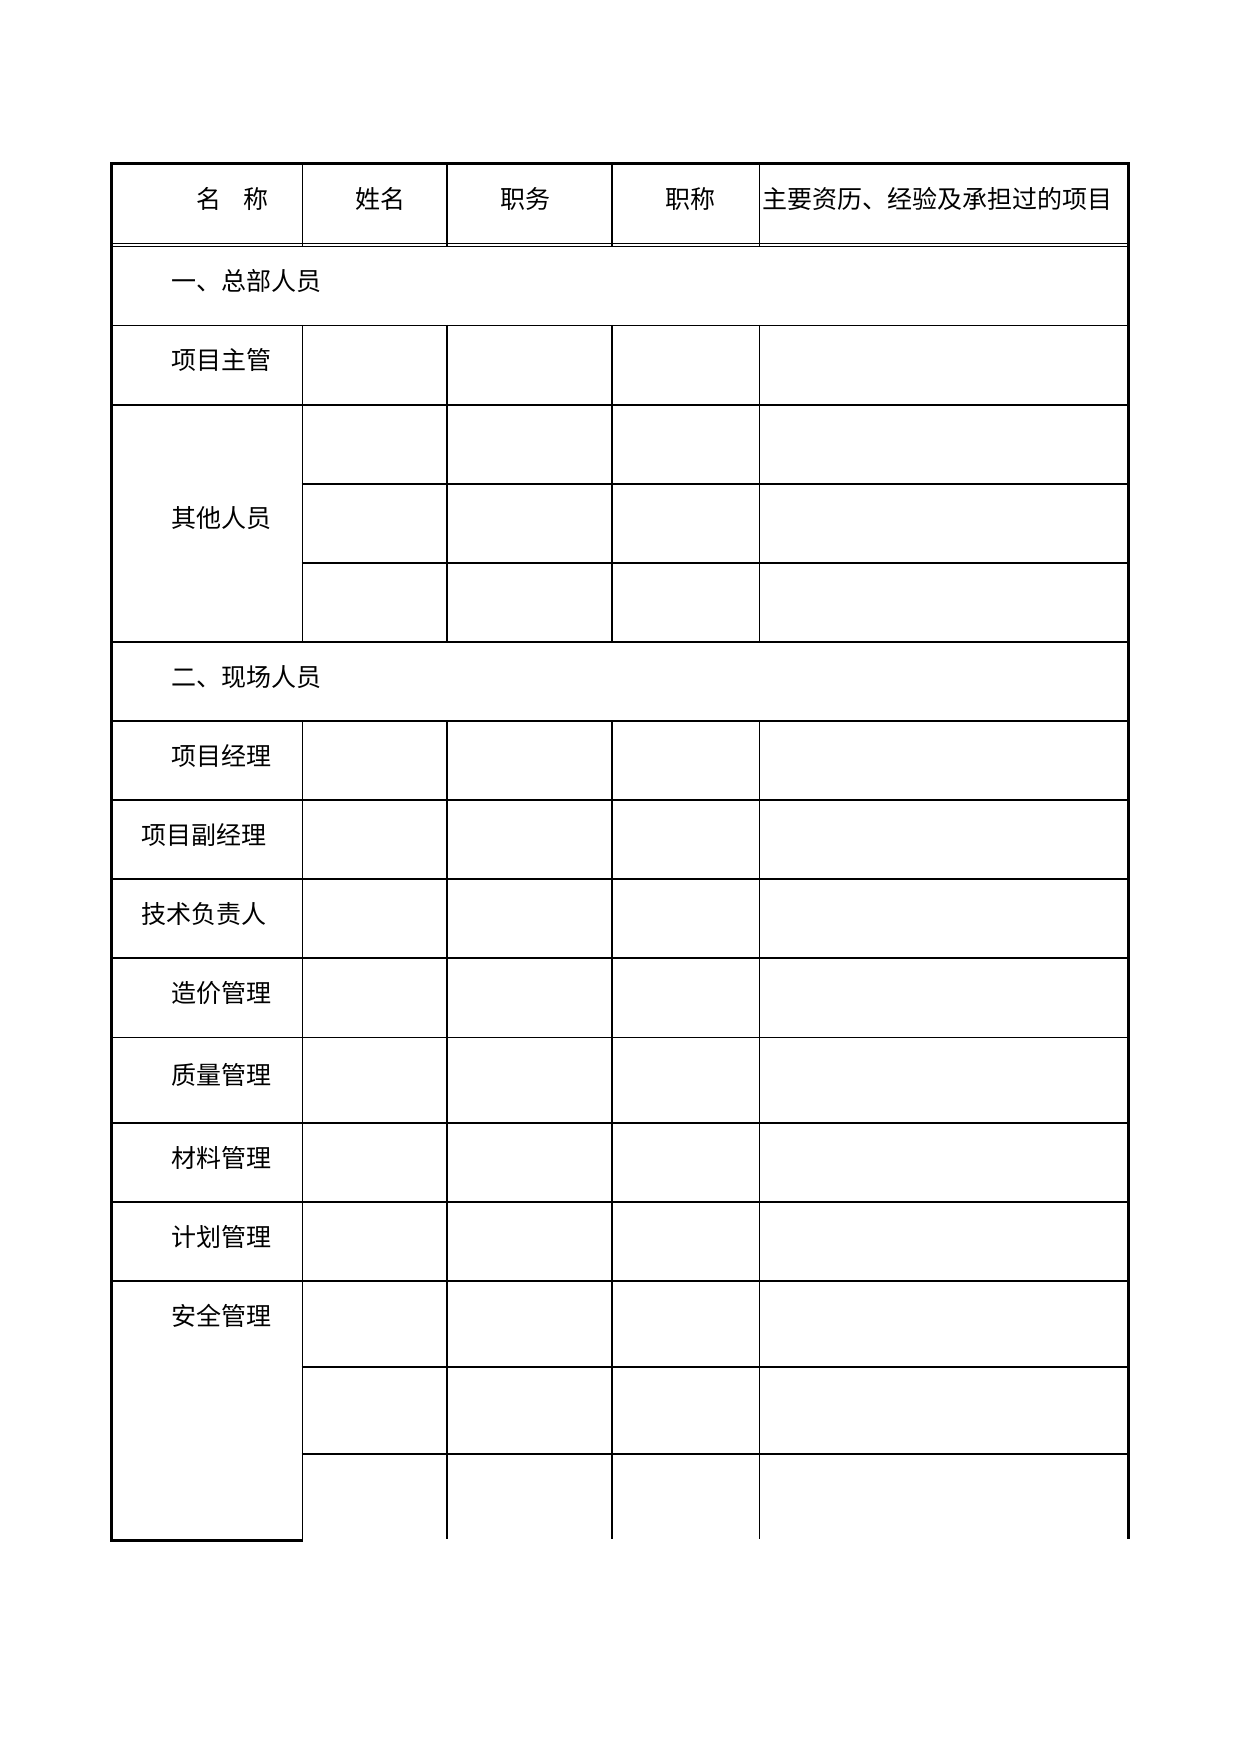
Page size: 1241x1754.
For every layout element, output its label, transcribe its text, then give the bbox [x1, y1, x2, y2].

table_cell [303, 564, 446, 641]
table_cell [760, 1455, 1127, 1539]
table_header 职务 [448, 165, 611, 243]
table_cell [613, 959, 759, 1036]
table_header 姓名 [303, 165, 446, 243]
table_cell [448, 1203, 611, 1280]
table_cell [448, 1282, 611, 1366]
table_cell [303, 1038, 446, 1122]
table_cell [760, 722, 1127, 799]
table_cell 一、总部人员 [113, 247, 1127, 325]
table_cell [303, 1203, 446, 1280]
table_cell [613, 880, 759, 957]
table_cell 造价管理 [113, 959, 302, 1036]
table_cell 二、现场人员 [113, 643, 1127, 720]
table_cell [613, 326, 759, 404]
table_cell [613, 564, 759, 641]
table_cell [613, 1282, 759, 1366]
table_cell [760, 880, 1127, 957]
table_cell [113, 562, 302, 641]
table_cell [613, 1038, 759, 1122]
table_cell [303, 1124, 446, 1201]
table_cell 其他人员 [113, 483, 302, 562]
table_cell [760, 1124, 1127, 1201]
table_cell [760, 801, 1127, 878]
table_header 职称 [613, 165, 759, 243]
table_cell 计划管理 [113, 1203, 302, 1280]
table_cell [760, 406, 1127, 483]
table_cell [613, 1368, 759, 1453]
table_cell [760, 1203, 1127, 1280]
table_cell [613, 722, 759, 799]
table_cell [448, 326, 611, 404]
table_cell [760, 1368, 1127, 1453]
table_cell [760, 485, 1127, 562]
table_cell 项目经理 [113, 722, 302, 799]
table_cell [613, 1203, 759, 1280]
table_cell 项目主管 [113, 326, 302, 404]
table_cell [303, 1455, 446, 1539]
table_header 主要资历、经验及承担过的项目 [760, 165, 1127, 243]
table_cell [448, 1038, 611, 1122]
table_header 名 称 [113, 165, 302, 243]
table_cell [760, 959, 1127, 1036]
table_cell 项目副经理 [113, 801, 302, 878]
table_cell 质量管理 [113, 1038, 302, 1122]
table_cell [760, 1038, 1127, 1122]
table_cell [303, 485, 446, 562]
table_cell [613, 1124, 759, 1201]
table_cell [113, 406, 302, 483]
table_cell [613, 801, 759, 878]
table_cell [613, 485, 759, 562]
table_cell [448, 959, 611, 1036]
table_cell [760, 1282, 1127, 1366]
table_cell [448, 406, 611, 483]
table_cell [303, 406, 446, 483]
table_cell [303, 722, 446, 799]
table_cell [303, 959, 446, 1036]
table_cell [303, 880, 446, 957]
table_cell [760, 564, 1127, 641]
table_cell [448, 485, 611, 562]
table_cell 材料管理 [113, 1124, 302, 1201]
table_cell 安全管理 [113, 1282, 302, 1539]
table_cell [613, 406, 759, 483]
table_cell [303, 1282, 446, 1366]
table_cell [303, 801, 446, 878]
table_cell [448, 1368, 611, 1453]
table_cell [448, 1124, 611, 1201]
table_cell [448, 880, 611, 957]
table_cell [613, 1455, 759, 1539]
table_cell [760, 326, 1127, 404]
table_cell [448, 722, 611, 799]
table_cell [448, 1455, 611, 1539]
table_cell 技术负责人 [113, 880, 302, 957]
table_cell [303, 1368, 446, 1453]
table_cell [448, 801, 611, 878]
table_cell [303, 326, 446, 404]
table_cell [448, 564, 611, 641]
